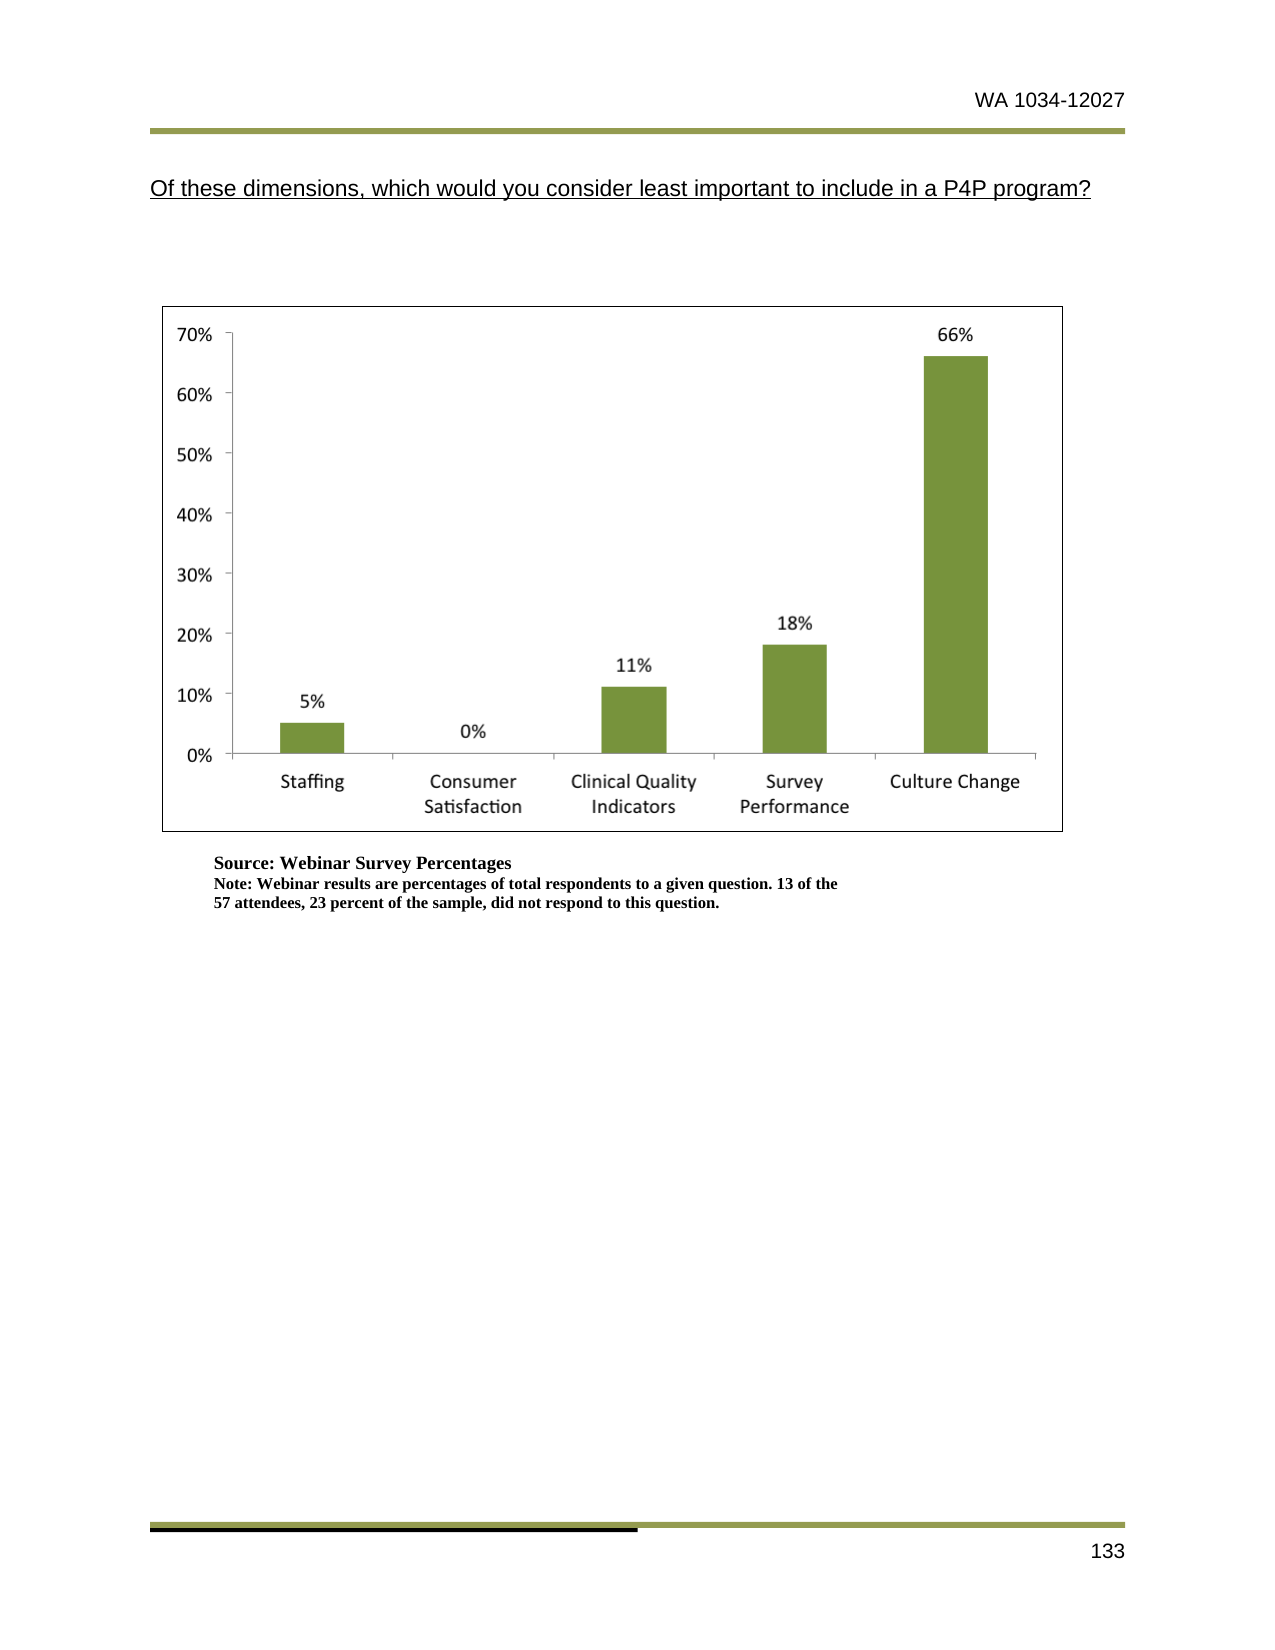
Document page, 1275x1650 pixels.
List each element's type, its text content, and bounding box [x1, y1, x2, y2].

subtitle Of these dimensions, which would you consider least important to include in a P4P program? [150, 175, 1125, 201]
picture [163, 307, 1062, 831]
